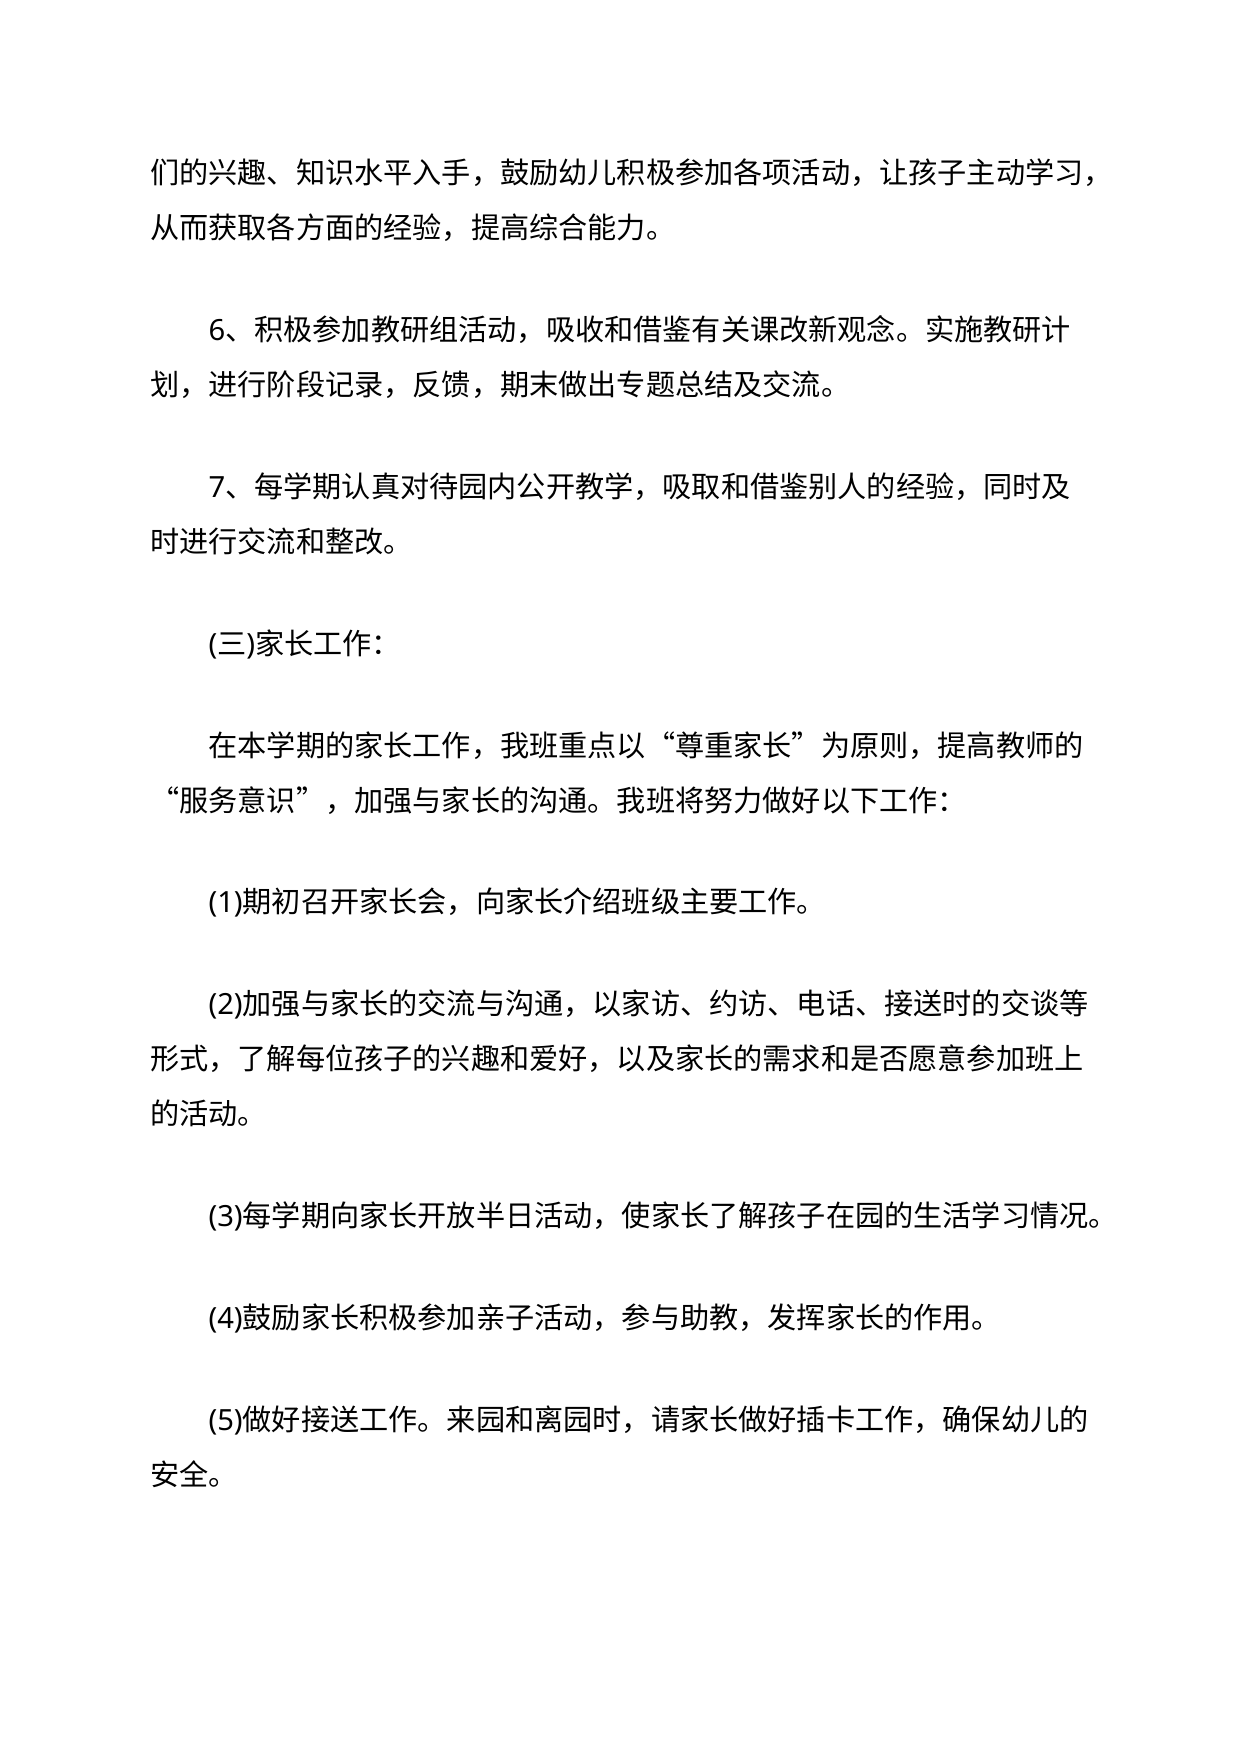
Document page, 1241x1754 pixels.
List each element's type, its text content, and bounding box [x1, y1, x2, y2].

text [150, 150, 1090, 247]
text (三)家长工作： [150, 620, 1090, 663]
text (1)期初召开家长会，向家长介绍班级主要工作。 [150, 879, 1090, 921]
text (4)鼓励家长积极参加亲子活动，参与助教，发挥家长的作用。 [150, 1294, 1090, 1337]
text (2)加强与家长的交流与沟通，以家访、约访、电话、接送时的交谈等形式，了解每位孩子的兴趣和爱好，以及家长的需求和是否愿意参加班上的活动。 [150, 981, 1090, 1133]
text 在本学期的家长工作，我班重点以“尊重家长”为原则，提高教师的“服务意识”，加强与家长的沟通。我班将努力做好以下工作： [150, 722, 1090, 819]
text 7、每学期认真对待园内公开教学，吸取和借鉴别人的经验，同时及时进行交流和整改。 [150, 463, 1090, 561]
text (3)每学期向家长开放半日活动，使家长了解孩子在园的生活学习情况。 [150, 1192, 1090, 1235]
text 6、积极参加教研组活动，吸收和借鉴有关课改新观念。实施教研计划，进行阶段记录，反馈，期末做出专题总结及交流。 [150, 307, 1090, 404]
text (5)做好接送工作。来园和离园时，请家长做好插卡工作，确保幼儿的安全。 [150, 1396, 1090, 1494]
